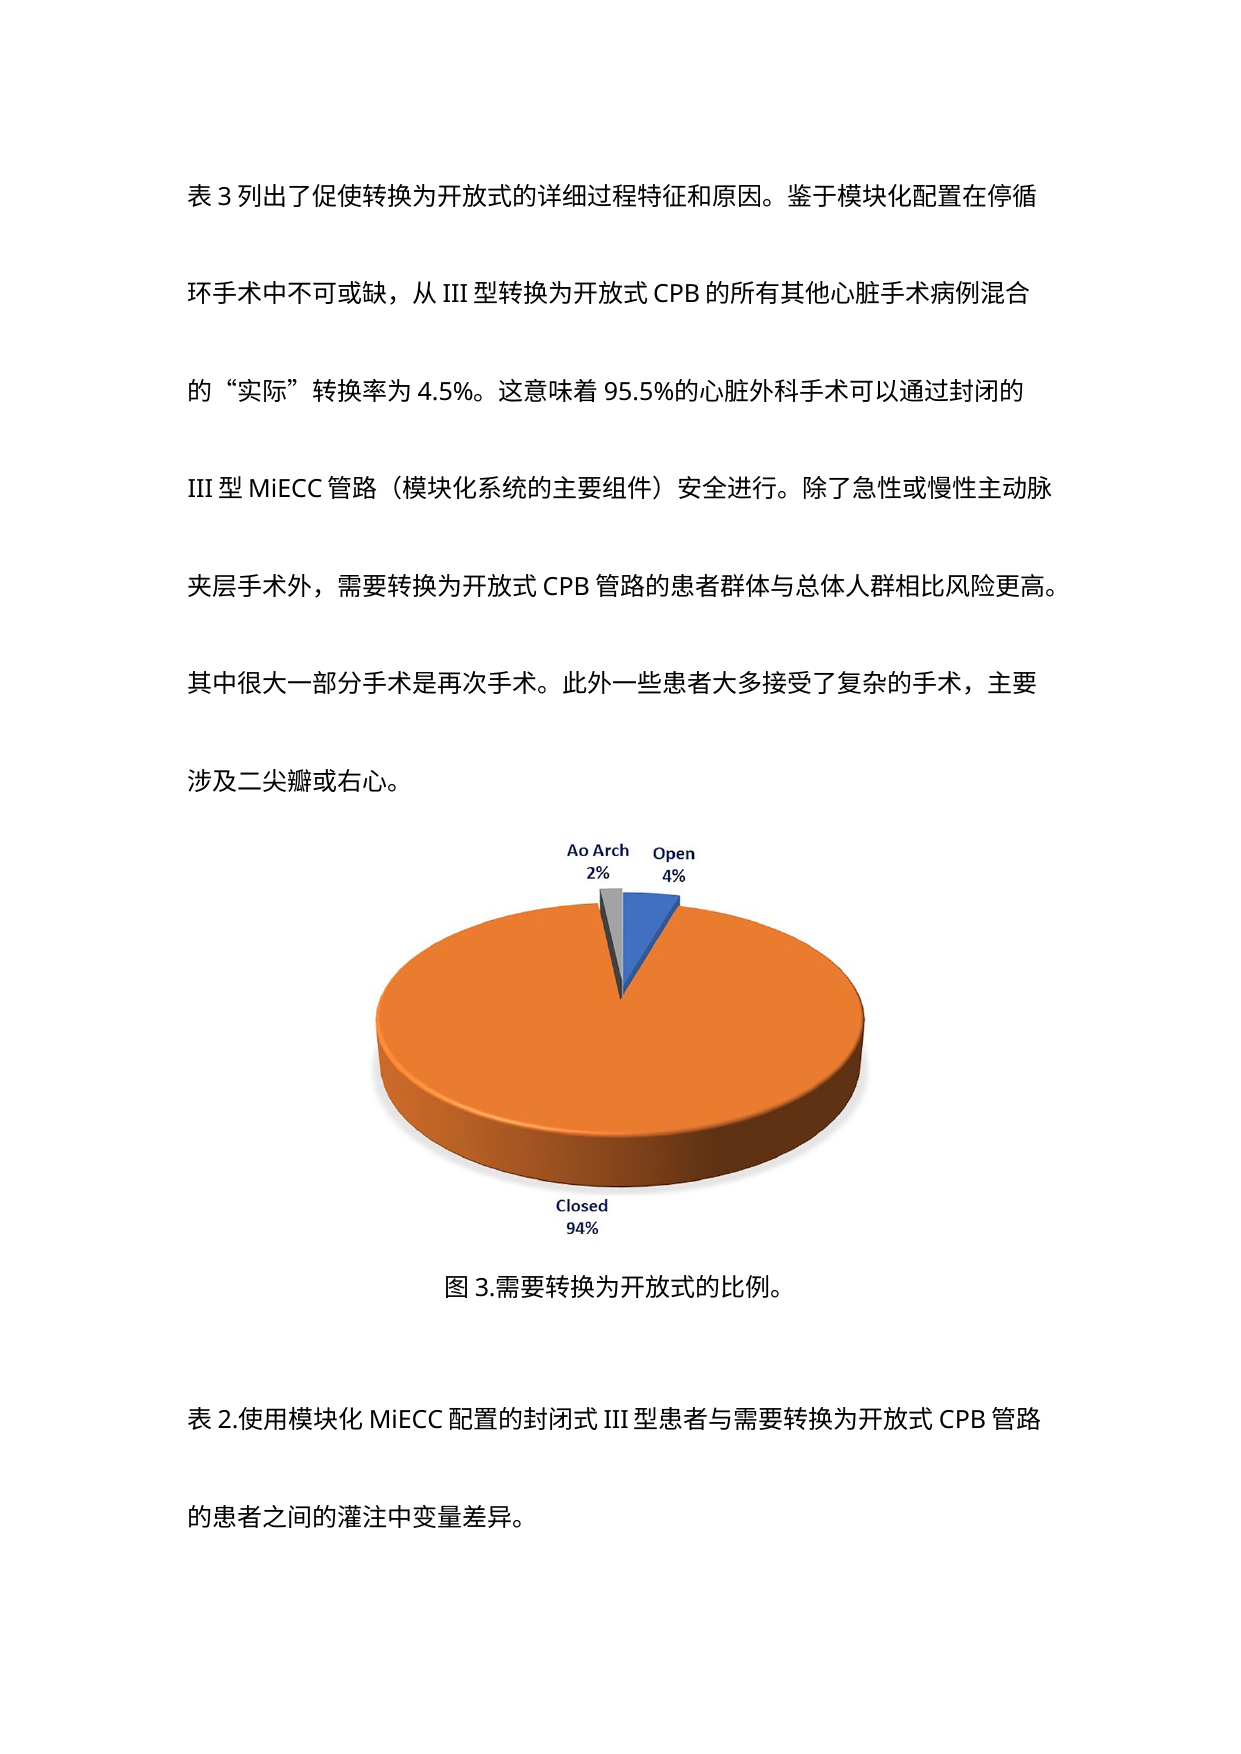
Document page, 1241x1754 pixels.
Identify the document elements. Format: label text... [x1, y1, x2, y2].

text 图3.需要转换为开放式的比例。 [187, 1253, 1053, 1318]
picture [364, 830, 876, 1250]
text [187, 162, 1053, 812]
text 表2.使用模块化MiECC配置的封闭式III型患者与需要转换为开放式CPB管路的患者之间的灌注中变量差异。 [187, 1385, 1053, 1548]
